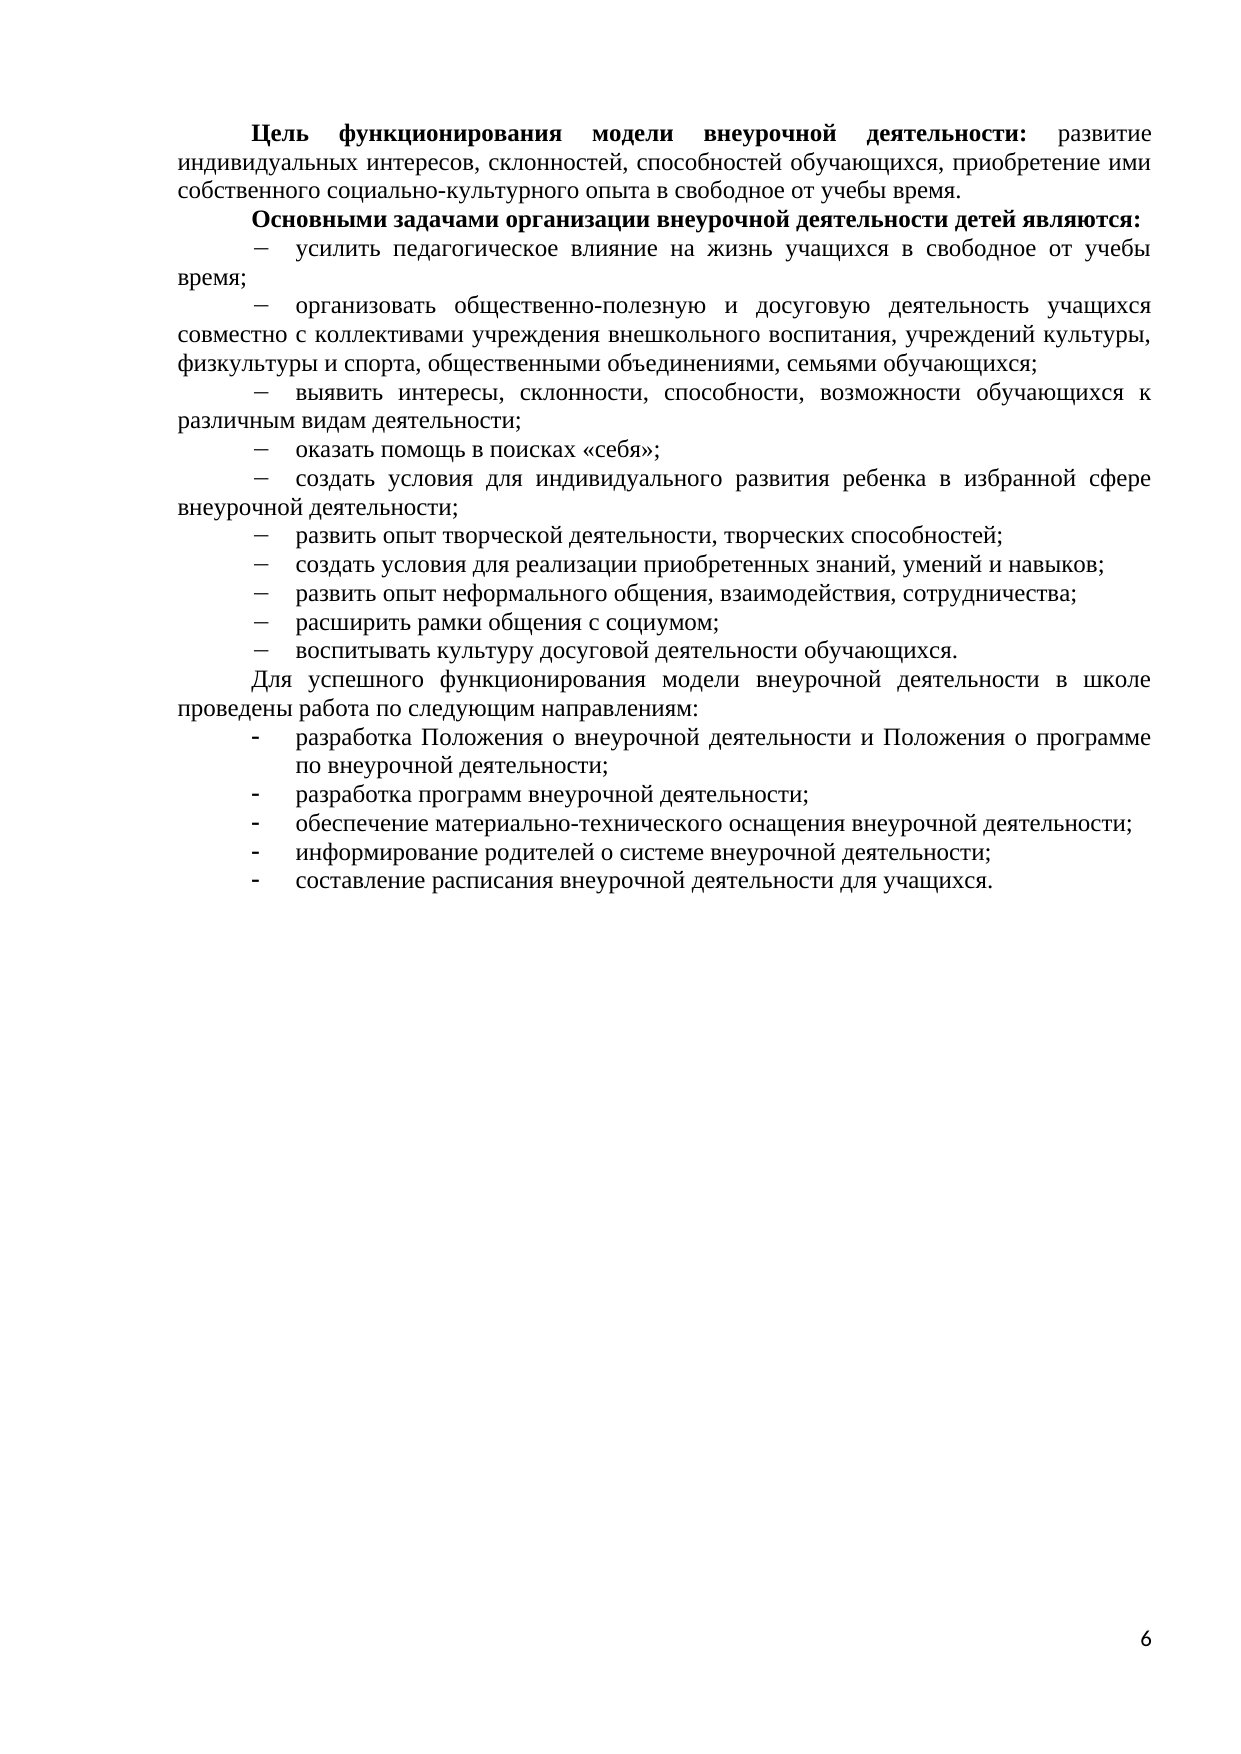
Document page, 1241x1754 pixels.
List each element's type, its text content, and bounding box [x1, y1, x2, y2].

list воспитывать культуру досуговой деятельности обучающихся. [177, 636, 1152, 664]
list организовать общественно-полезную и досуговую деятельность учащихся совместно с коллективами учреждения внешкольного воспитания, учреждений культуры, физкультуры и спорта, общественными объединениями, семьями обучающихся; [177, 291, 1152, 377]
list создать условия для индивидуального развития ребенка в избранной сфере внеурочной деятельности; [177, 463, 1152, 521]
list разработка Положения о внеурочной деятельности и Положения о программе по внеурочной деятельности; [251, 722, 1152, 779]
list составление расписания внеурочной деятельности для учащихся. [251, 866, 1152, 894]
list оказать помощь в поисках «себя»; [177, 434, 1152, 463]
list выявить интересы, склонности, способности, возможности обучающихся к различным видам деятельности; [177, 377, 1152, 434]
list развить опыт неформального общения, взаимодействия, сотрудничества; [177, 578, 1152, 607]
list обеспечение материально-технического оснащения внеурочной деятельности; [251, 808, 1152, 837]
list информирование родителей о системе внеурочной деятельности; [251, 837, 1152, 866]
text Цель функционирования модели внеурочной деятельности: развитие индивидуальных интересов, склонностей, способностей обучающихся, приобретение ими собственного социально-культурного опыта в свободное от учебы время. [177, 118, 1152, 204]
list разработка программ внеурочной деятельности; [251, 779, 1152, 808]
list развить опыт творческой деятельности, творческих способностей; [177, 521, 1152, 549]
text Основными задачами организации внеурочной деятельности детей являются: [177, 204, 1152, 233]
list усилить педагогическое влияние на жизнь учащихся в свободное от учебы время; [177, 233, 1152, 291]
text Для успешного функционирования модели внеурочной деятельности в школе проведены работа по следующим направлениям: [177, 664, 1152, 722]
list создать условия для реализации приобретенных знаний, умений и навыков; [177, 549, 1152, 578]
list расширить рамки общения с социумом; [177, 607, 1152, 636]
